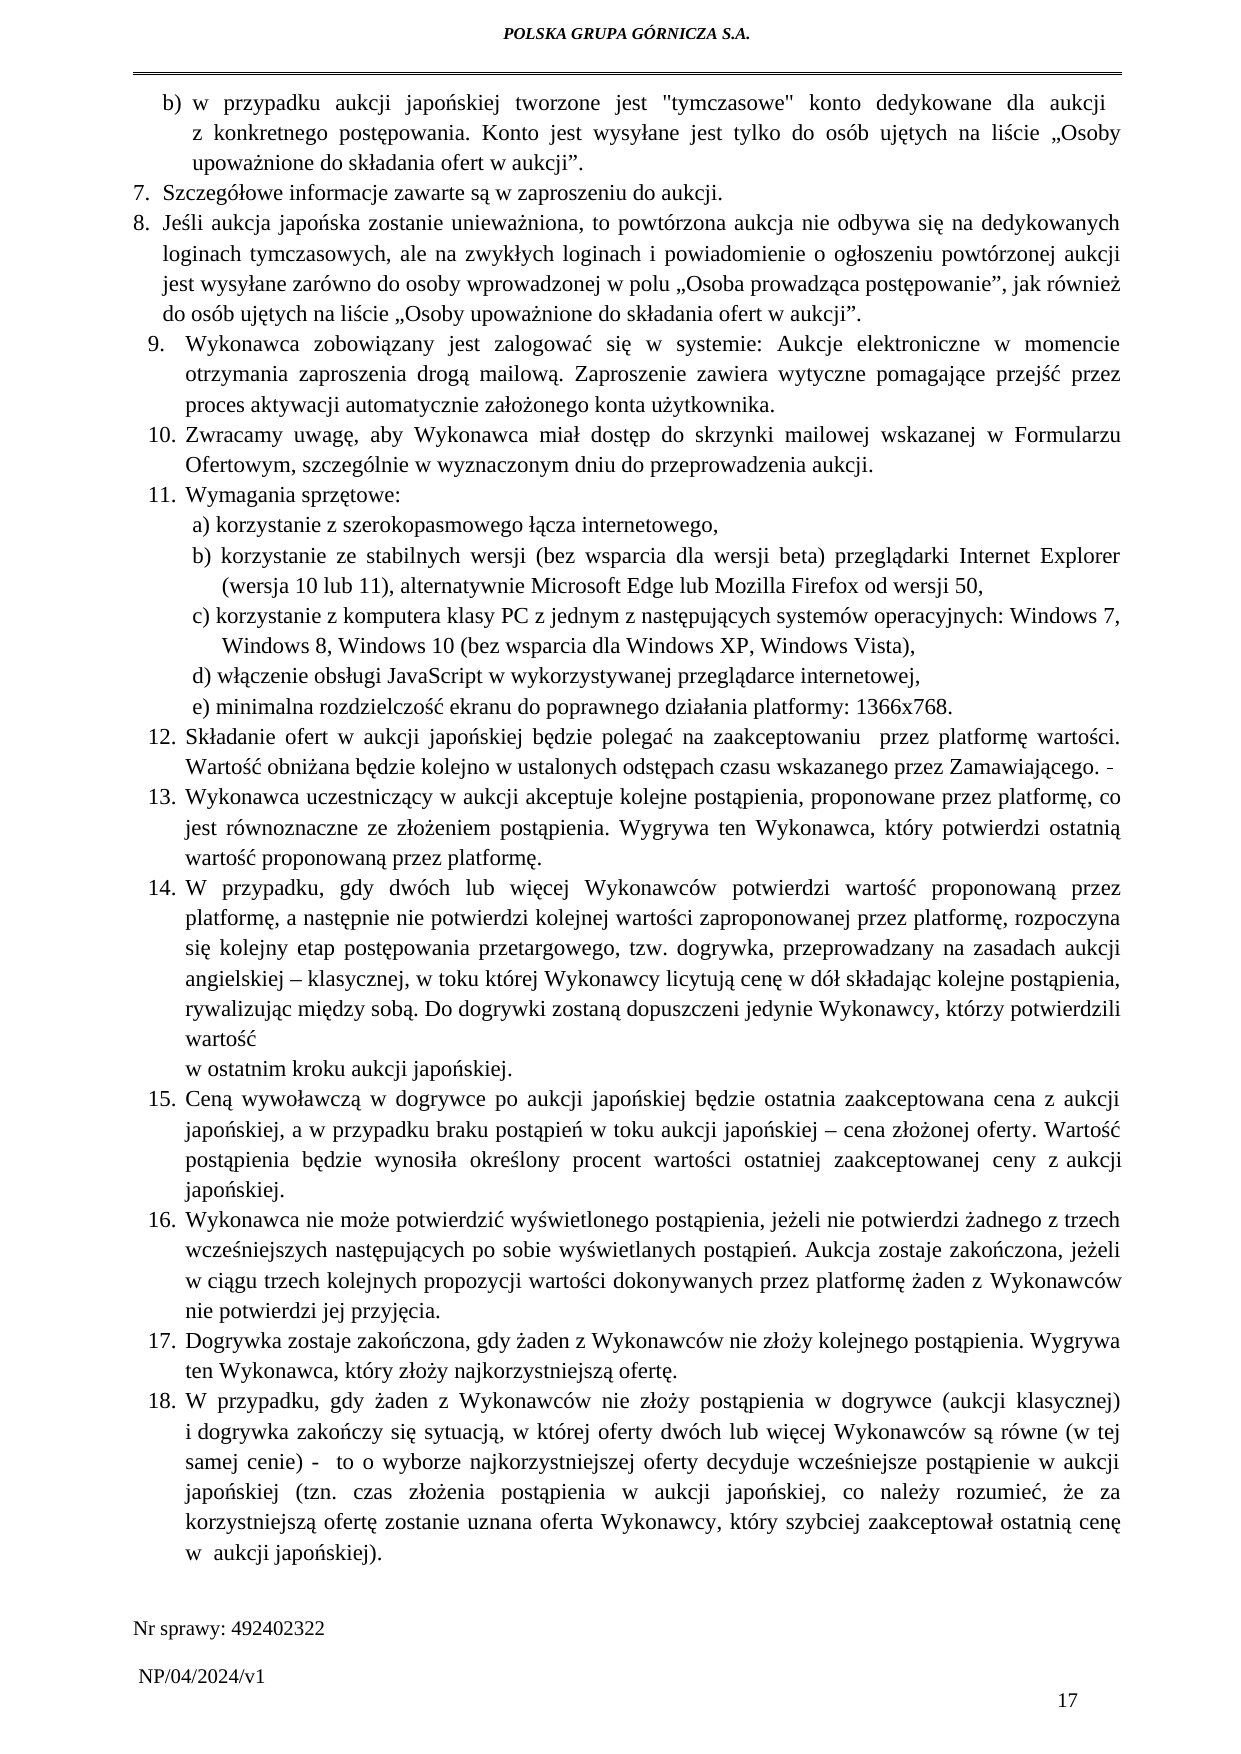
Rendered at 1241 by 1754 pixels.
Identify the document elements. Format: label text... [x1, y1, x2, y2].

list e) minimalna rozdzielczość ekranu do poprawnego działania platformy: 1366x768. [192, 693, 1122, 719]
list W przypadku, gdy dwóch lub więcej Wykonawców potwierdzi wartość proponowaną przez platformę, a następnie nie potwierdzi kolejnej wartości zaproponowanej przez platformę, rozpoczyna się kolejny etap postępowania przetargowego, tzw. dogrywka, przeprowadzany na zasadach aukcji angielskiej – klasycznej, w toku której Wykonawcy licytują cenę w dół składając kolejne postąpienia, rywalizując między sobą. Do dogrywki zostaną dopuszczeni jedynie Wykonawcy, którzy potwierdzili wartość w ostatnim kroku aukcji japońskiej. [148, 874, 1122, 1082]
list Wykonawca nie może potwierdzić wyświetlonego postąpienia, jeżeli nie potwierdzi żadnego z trzech wcześniejszych następujących po sobie wyświetlanych postąpień. Aukcja zostaje zakończona, jeżeli w ciągu trzech kolejnych propozycji wartości dokonywanych przez platformę żaden z Wykonawców nie potwierdzi jej przyjęcia. [148, 1206, 1122, 1323]
list Wykonawca zobowiązany jest zalogować się w systemie: Aukcje elektroniczne w momencie otrzymania zaproszenia drogą mailową. Zaproszenie zawiera wytyczne pomagające przejść przez proces aktywacji automatycznie założonego konta użytkownika. [148, 330, 1122, 417]
list W przypadku, gdy żaden z Wykonawców nie złoży postąpienia w dogrywce (aukcji klasycznej) i dogrywka zakończy się sytuacją, w której oferty dwóch lub więcej Wykonawców są równe (w tej samej cenie) - to o wyborze najkorzystniejszej oferty decyduje wcześniejsze postąpienie w aukcji japońskiej (tzn. czas złożenia postąpienia w aukcji japońskiej, co należy rozumieć, że za korzystniejszą ofertę zostanie uznana oferta Wykonawcy, który szybciej zaakceptował ostatnią cenę w aukcji japońskiej). [148, 1388, 1122, 1565]
list c) korzystanie z komputera klasy PC z jednym z następujących systemów operacyjnych: Windows 7, Windows 8, Windows 10 (bez wsparcia dla Windows XP, Windows Vista), [192, 602, 1122, 659]
list Jeśli aukcja japońska zostanie unieważniona, to powtórzona aukcja nie odbywa się na dedykowanych loginach tymczasowych, ale na zwykłych loginach i powiadomienie o ogłoszeniu powtórzonej aukcji jest wysyłane zarówno do osoby wprowadzonej w polu „Osoba prowadząca postępowanie”, jak również do osób ujętych na liście „Osoby upoważnione do składania ofert w aukcji”. [133, 209, 1122, 326]
list Składanie ofert w aukcji japońskiej będzie polegać na zaakceptowaniu przez platformę wartości. Wartość obniżana będzie kolejno w ustalonych odstępach czasu wskazanego przez Zamawiającego. [148, 723, 1122, 779]
list d) włączenie obsługi JavaScript w wykorzystywanej przeglądarce internetowej, [192, 663, 1122, 689]
list Wykonawca uczestniczący w aukcji akceptuje kolejne postąpienia, proponowane przez platformę, co jest równoznaczne ze złożeniem postąpienia. Wygrywa ten Wykonawca, który potwierdzi ostatnią wartość proponowaną przez platformę. [148, 783, 1122, 870]
list Wymagania sprzętowe: [148, 481, 1122, 508]
list b) korzystanie ze stabilnych wersji (bez wsparcia dla wersji beta) przeglądarki Internet Explorer (wersja 10 lub 11), alternatywnie Microsoft Edge lub Mozilla Firefox od wersji 50, [192, 542, 1122, 598]
list Dogrywka zostaje zakończona, gdy żaden z Wykonawców nie złoży kolejnego postąpienia. Wygrywa ten Wykonawca, który złoży najkorzystniejszą ofertę. [148, 1327, 1122, 1384]
list Zwracamy uwagę, aby Wykonawca miał dostęp do skrzynki mailowej wskazanej w Formularzu Ofertowym, szczególnie w wyznaczonym dniu do przeprowadzenia aukcji. [148, 421, 1122, 477]
list Ceną wywoławczą w dogrywce po aukcji japońskiej będzie ostatnia zaakceptowana cena z aukcji japońskiej, a w przypadku braku postąpień w toku aukcji japońskiej – cena złożonej oferty. Wartość postąpienia będzie wynosiła określony procent wartości ostatniej zaakceptowanej ceny z aukcji japońskiej. [148, 1086, 1122, 1202]
list w przypadku aukcji japońskiej tworzone jest "tymczasowe" konto dedykowane dla aukcji z konkretnego postępowania. Konto jest wysyłane jest tylko do osób ujętych na liście „Osoby upoważnione do składania ofert w aukcji”. [162, 89, 1122, 175]
list a) korzystanie z szerokopasmowego łącza internetowego, [192, 512, 1122, 538]
list Szczegółowe informacje zawarte są w zaproszeniu do aukcji. [133, 179, 1122, 206]
